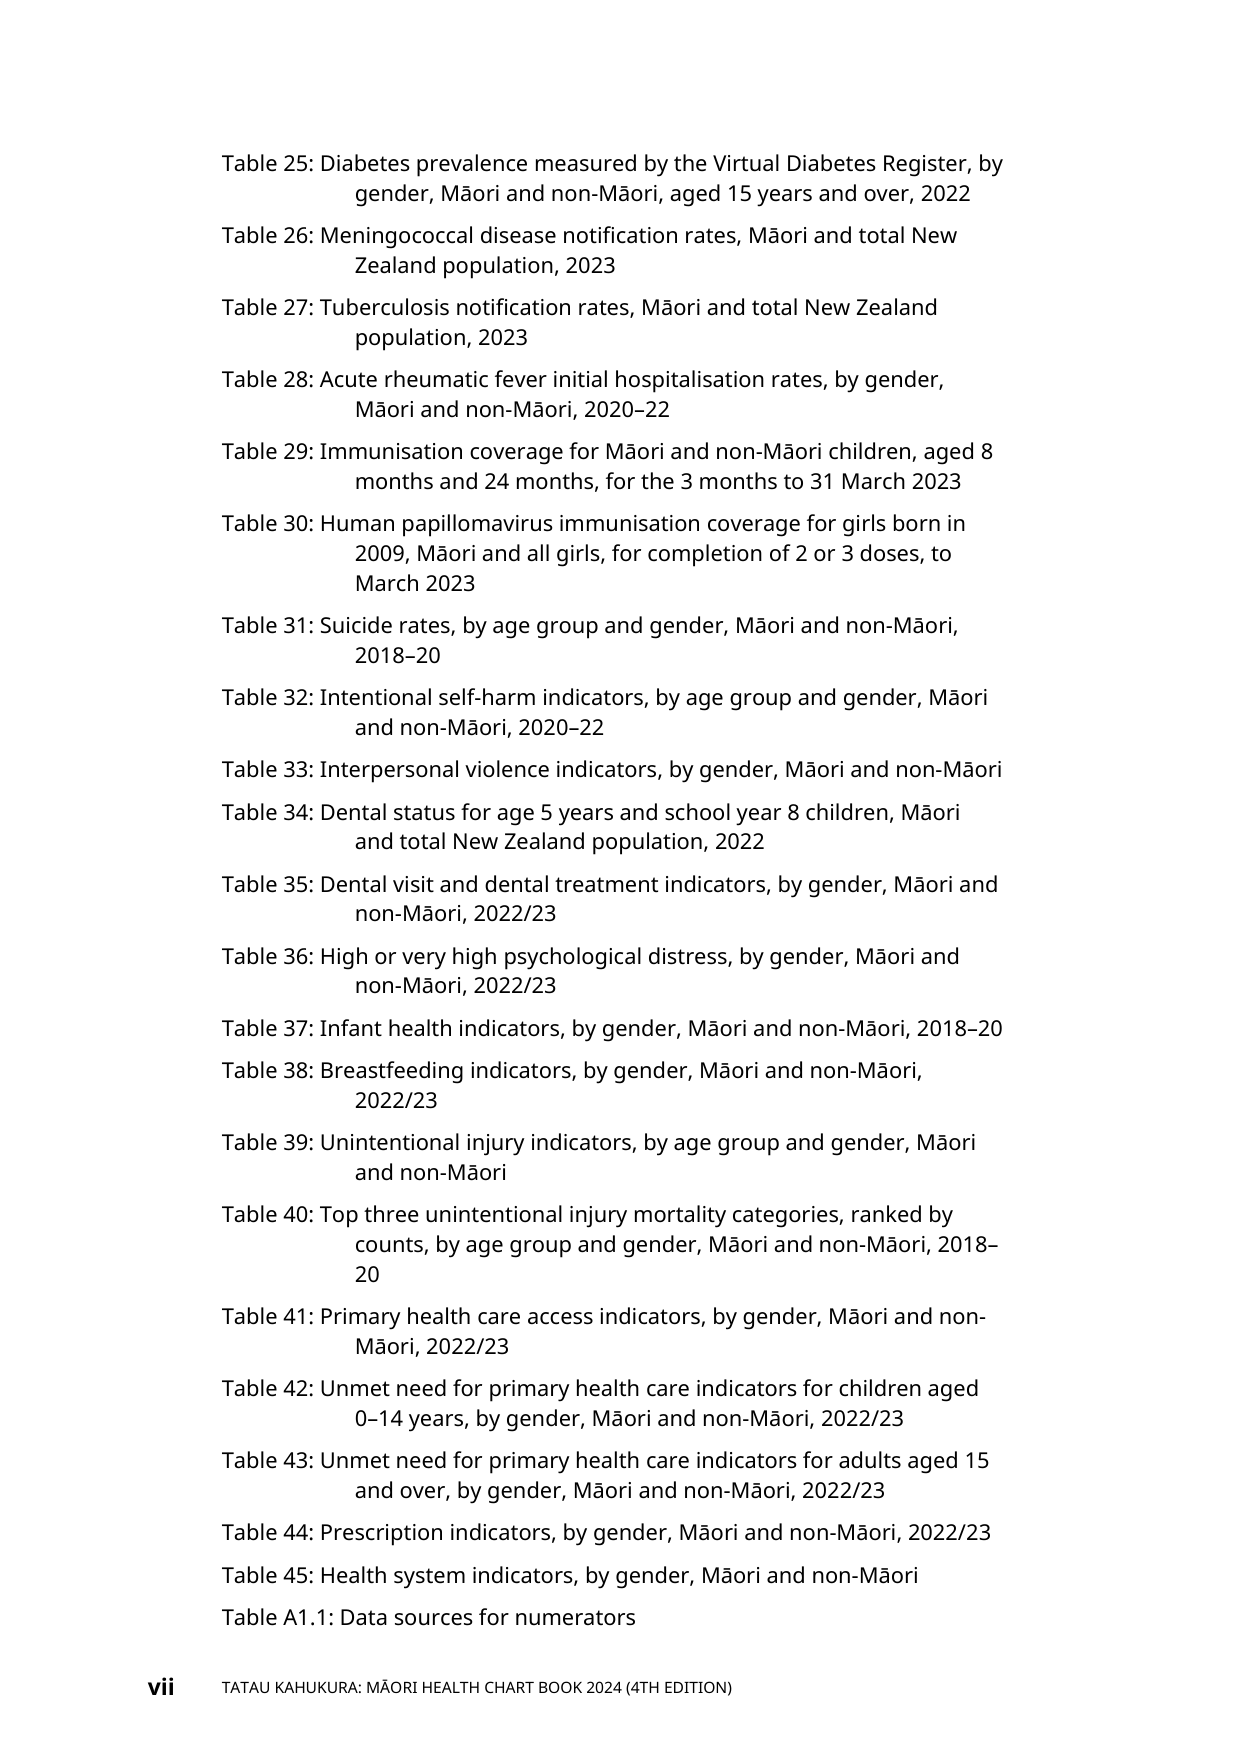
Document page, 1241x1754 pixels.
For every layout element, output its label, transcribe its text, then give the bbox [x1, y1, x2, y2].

text Table 33: Interpersonal violence indicators, by gender, Māori and non-Māori 46 [222, 754, 1004, 784]
text Table 39: Unintentional injury indicators, by age group and gender, Māori and non-Māori 52 [222, 1127, 1004, 1187]
text Table A1.1: Data sources for numerators 62 [222, 1602, 1004, 1632]
text Table 32: Intentional self-harm indicators, by age group and gender, Māori and non-Māori, 2020–22 45 [222, 682, 1004, 742]
text Table 25: Diabetes prevalence measured by the Virtual Diabetes Register, by gender, Māori and non-Māori, aged 15 years and over, 2022 40 [222, 148, 1004, 207]
text Table 40: Top three unintentional injury mortality categories, ranked by counts, by age group and gender, Māori and non-Māori, 2018–20 53 [222, 1199, 1004, 1288]
text Table 38: Breastfeeding indicators, by gender, Māori and non-Māori, 2022/23 51 [222, 1055, 1004, 1114]
text Table 43: Unmet need for primary health care indicators for adults aged 15 and over, by gender, Māori and non-Māori, 2022/23 57 [222, 1445, 1004, 1505]
text Table 36: High or very high psychological distress, by gender, Māori and non-Māori, 2022/23 49 [222, 941, 1004, 1000]
text Table 26: Meningococcal disease notification rates, Māori and total New Zealand population, 2023 41 [222, 220, 1004, 279]
text Table 44: Prescription indicators, by gender, Māori and non-Māori, 2022/23 59 [222, 1517, 1004, 1547]
text Table 28: Acute rheumatic fever initial hospitalisation rates, by gender, Māori and non-Māori, 2020–22 42 [222, 364, 1004, 423]
text Table 41: Primary health care access indicators, by gender, Māori and non-Māori, 2022/23 54 [222, 1301, 1004, 1361]
text Table 45: Health system indicators, by gender, Māori and non-Māori 60 [222, 1559, 1004, 1589]
text Table 35: Dental visit and dental treatment indicators, by gender, Māori and non-Māori, 2022/23 48 [222, 868, 1004, 928]
text Table 37: Infant health indicators, by gender, Māori and non-Māori, 2018–20 50 [222, 1013, 1004, 1042]
text Table 27: Tuberculosis notification rates, Māori and total New Zealand population, 2023 41 [222, 292, 1004, 351]
text Table 29: Immunisation coverage for Māori and non-Māori children, aged 8 months and 24 months, for the 3 months to 31 March 2023 43 [222, 436, 1004, 496]
text Table 42: Unmet need for primary health care indicators for children aged 0–14 years, by gender, Māori and non-Māori, 2022/23 56 [222, 1373, 1004, 1433]
text Table 34: Dental status for age 5 years and school year 8 children, Māori and total New Zealand population, 2022 47 [222, 796, 1004, 856]
text Table 30: Human papillomavirus immunisation coverage for girls born in 2009, Māori and all girls, for completion of 2 or 3 doses, to March 2023 43 [222, 508, 1004, 597]
text Table 31: Suicide rates, by age group and gender, Māori and non-Māori, 2018–20 44 [222, 610, 1004, 669]
